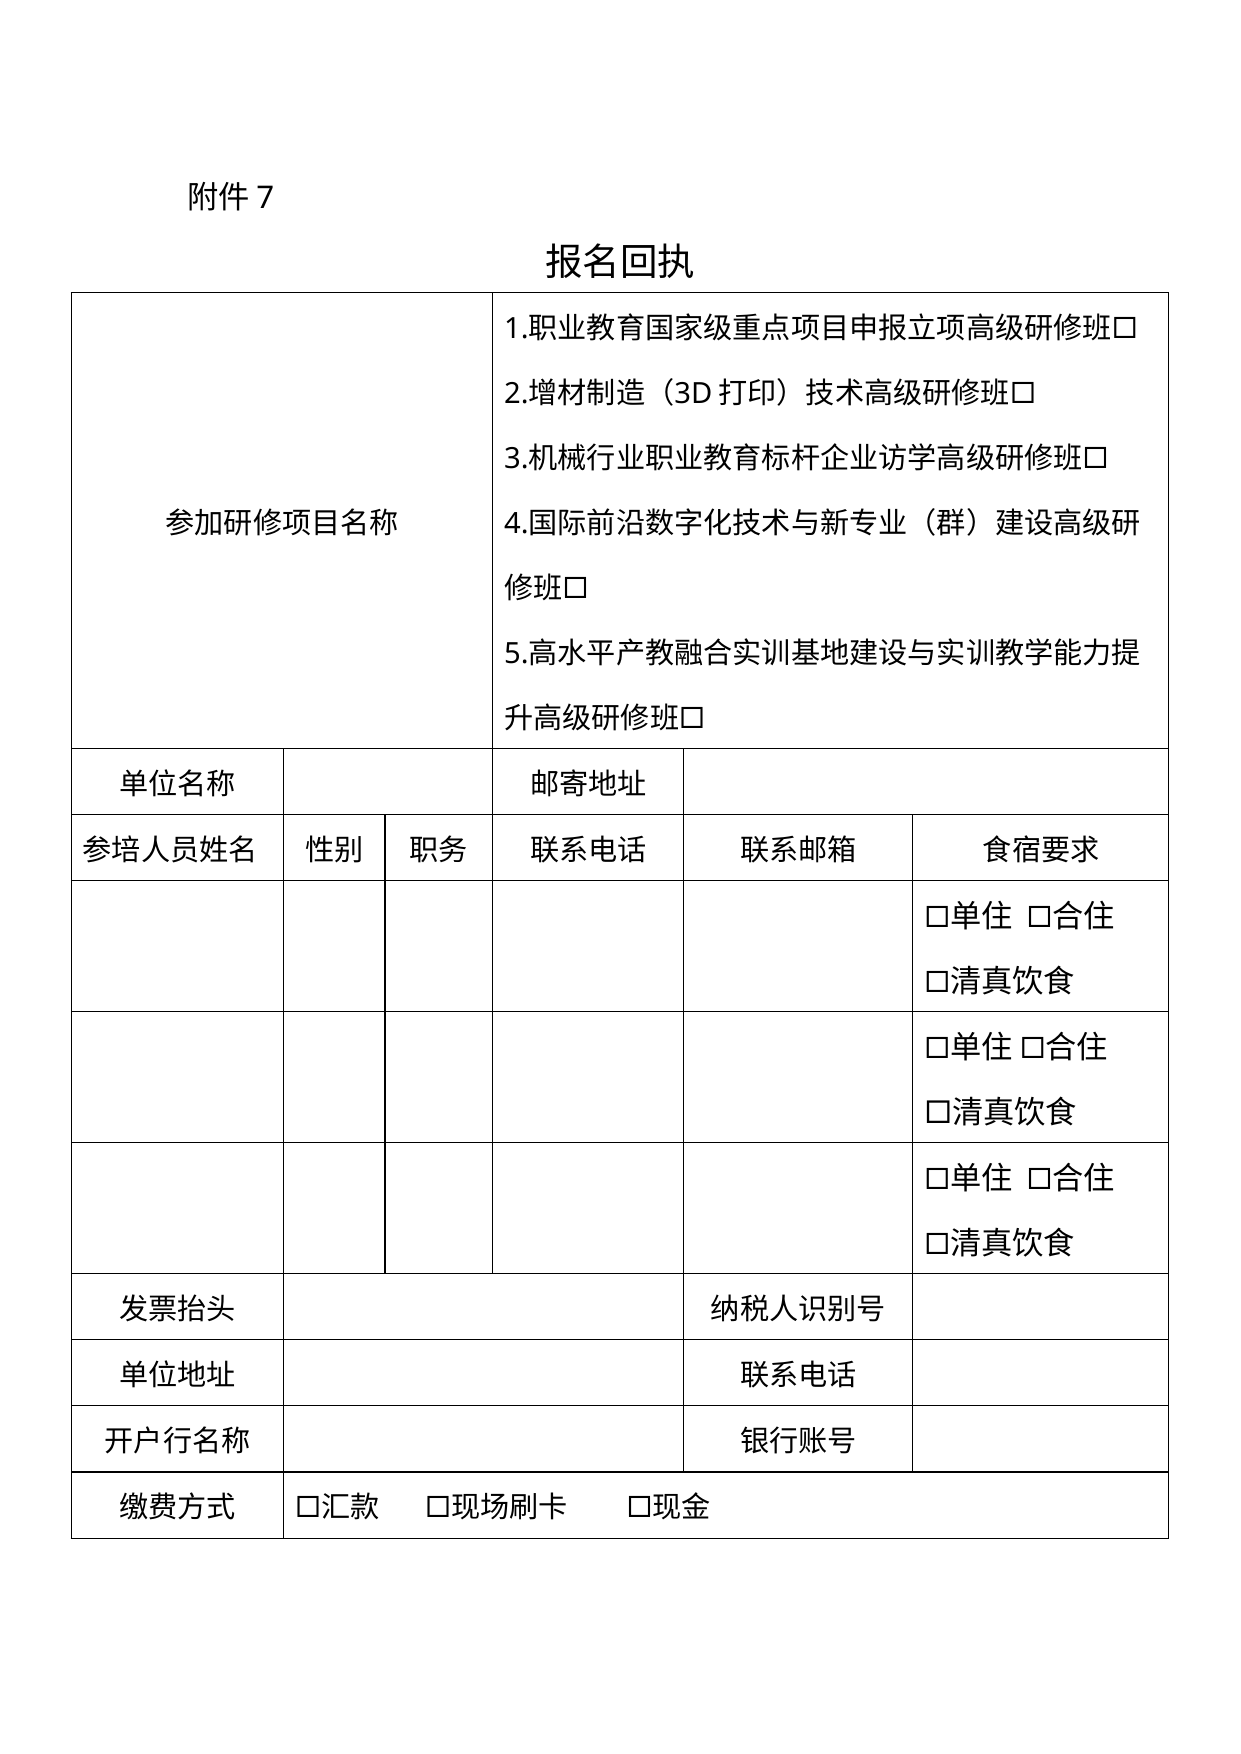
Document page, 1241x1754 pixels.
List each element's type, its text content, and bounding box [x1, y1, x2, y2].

table_cell [284, 1406, 683, 1471]
table_cell [284, 881, 384, 1011]
table_cell [284, 1143, 384, 1273]
table_cell 单住 合住 清真饮食 [913, 881, 1168, 1011]
table_cell 联系电话 [684, 1340, 912, 1405]
table_cell [493, 1143, 683, 1273]
table_cell 汇款 现场刷卡 现金 [284, 1473, 1168, 1537]
table_cell [72, 1143, 283, 1273]
table_cell [72, 881, 283, 1011]
table_cell [493, 881, 683, 1011]
table_cell 单位地址 [72, 1340, 283, 1405]
table_cell 参培人员姓名 [72, 815, 283, 880]
table_cell [284, 1012, 384, 1142]
table_cell 单住 合住 清真饮食 [913, 1012, 1168, 1142]
table_cell 纳税人识别号 [684, 1274, 912, 1339]
table_cell [684, 749, 1168, 814]
table_cell 银行账号 [684, 1406, 912, 1471]
table_cell 单位名称 [72, 749, 283, 814]
table_cell [72, 1012, 283, 1142]
table_cell [386, 881, 492, 1011]
table_cell 职务 [386, 815, 492, 880]
table_cell 单住 合住 清真饮食 [913, 1143, 1168, 1273]
table_cell [913, 1406, 1168, 1471]
table_cell 联系邮箱 [684, 815, 912, 880]
table_cell 联系电话 [493, 815, 683, 880]
table_cell [284, 749, 492, 814]
table_cell 邮寄地址 [493, 749, 683, 814]
text 附件7 [187, 162, 1053, 227]
table_cell 性别 [284, 815, 384, 880]
table_cell [493, 1012, 683, 1142]
table_cell 开户行名称 [72, 1406, 283, 1471]
table_cell [684, 1143, 912, 1273]
table_header 参加研修项目名称 [72, 293, 492, 748]
table_cell [386, 1012, 492, 1142]
table_cell 缴费方式 [72, 1473, 283, 1537]
table_cell [684, 881, 912, 1011]
table_header 1.职业教育国家级重点项目申报立项高级研修班 2.增材制造（3D打印）技术高级研修班 3.机械行业职业教育标杆企业访学高级研修班 4.国际前沿数字化技术与新专业（群）建设高级研修班 5.高水平产教融合实训基地建设与实训教学能力提升高级研修班 [493, 293, 1168, 748]
table_cell [913, 1340, 1168, 1405]
text 报名回执 [187, 227, 1053, 292]
table_cell 发票抬头 [72, 1274, 283, 1339]
table_cell 食宿要求 [913, 815, 1168, 880]
table_cell [386, 1143, 492, 1273]
table_cell [284, 1274, 683, 1339]
table_cell [684, 1012, 912, 1142]
table_cell [284, 1340, 683, 1405]
table_cell [913, 1274, 1168, 1339]
